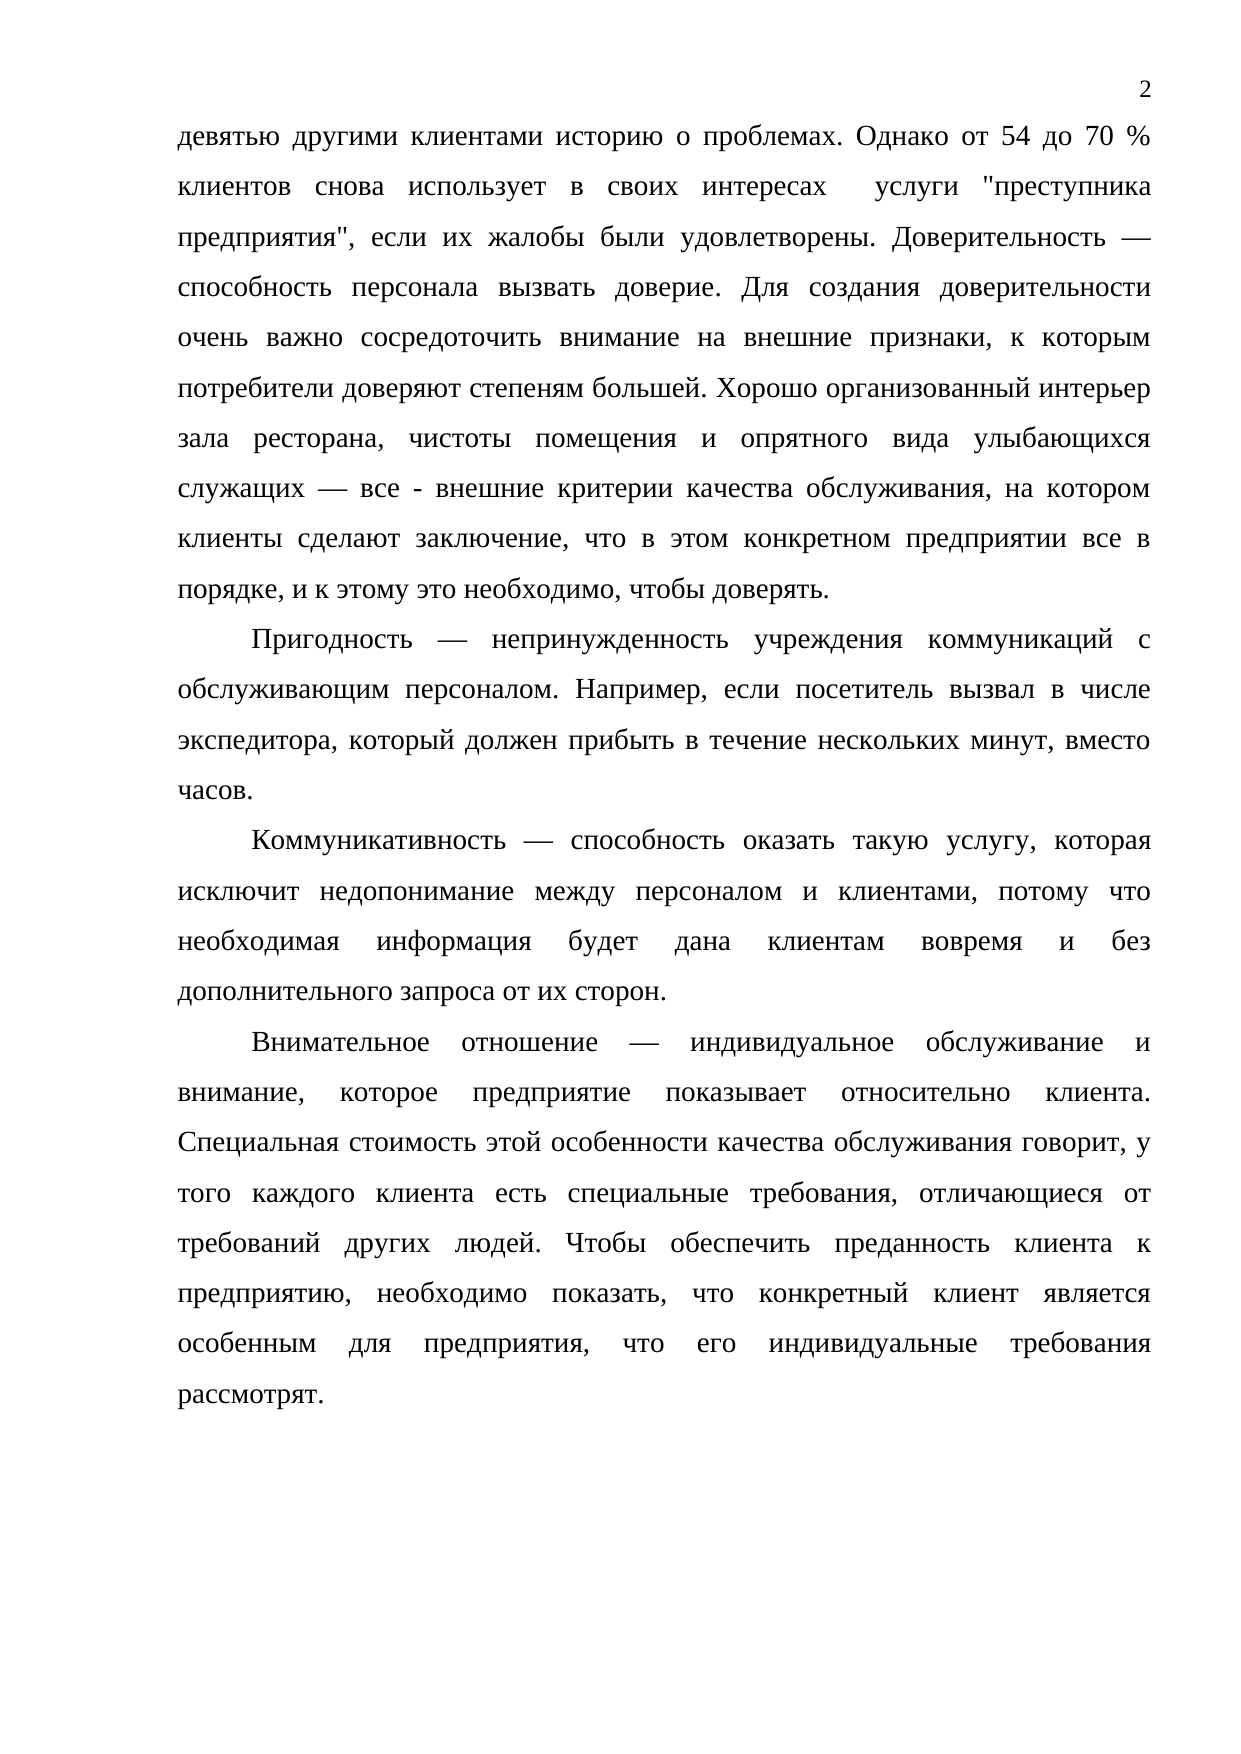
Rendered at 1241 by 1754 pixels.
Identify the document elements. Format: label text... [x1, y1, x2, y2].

text Коммуникативность — способность оказать такую услугу, которая исключит недопонимание между персоналом и клиентами, потому что необходимая информация будет дана клиентам вовремя и без дополнительного запроса от их сторон. [177, 822, 1152, 1007]
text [177, 118, 1152, 604]
text Внимательное отношение — индивидуальное обслуживание и внимание, которое предприятие показывает относительно клиента. Специальная стоимость этой особенности качества обслуживания говорит, у того каждого клиента есть специальные требования, отличающиеся от требований других людей. Чтобы обеспечить преданность клиента к предприятию, необходимо показать, что конкретный клиент является особенным для предприятия, что его индивидуальные требования рассмотрят. [177, 1024, 1152, 1409]
text Пригодность — непринужденность учреждения коммуникаций с обслуживающим персоналом. Например, если посетитель вызвал в числе экспедитора, который должен прибыть в течение нескольких минут, вместо часов. [177, 621, 1152, 806]
